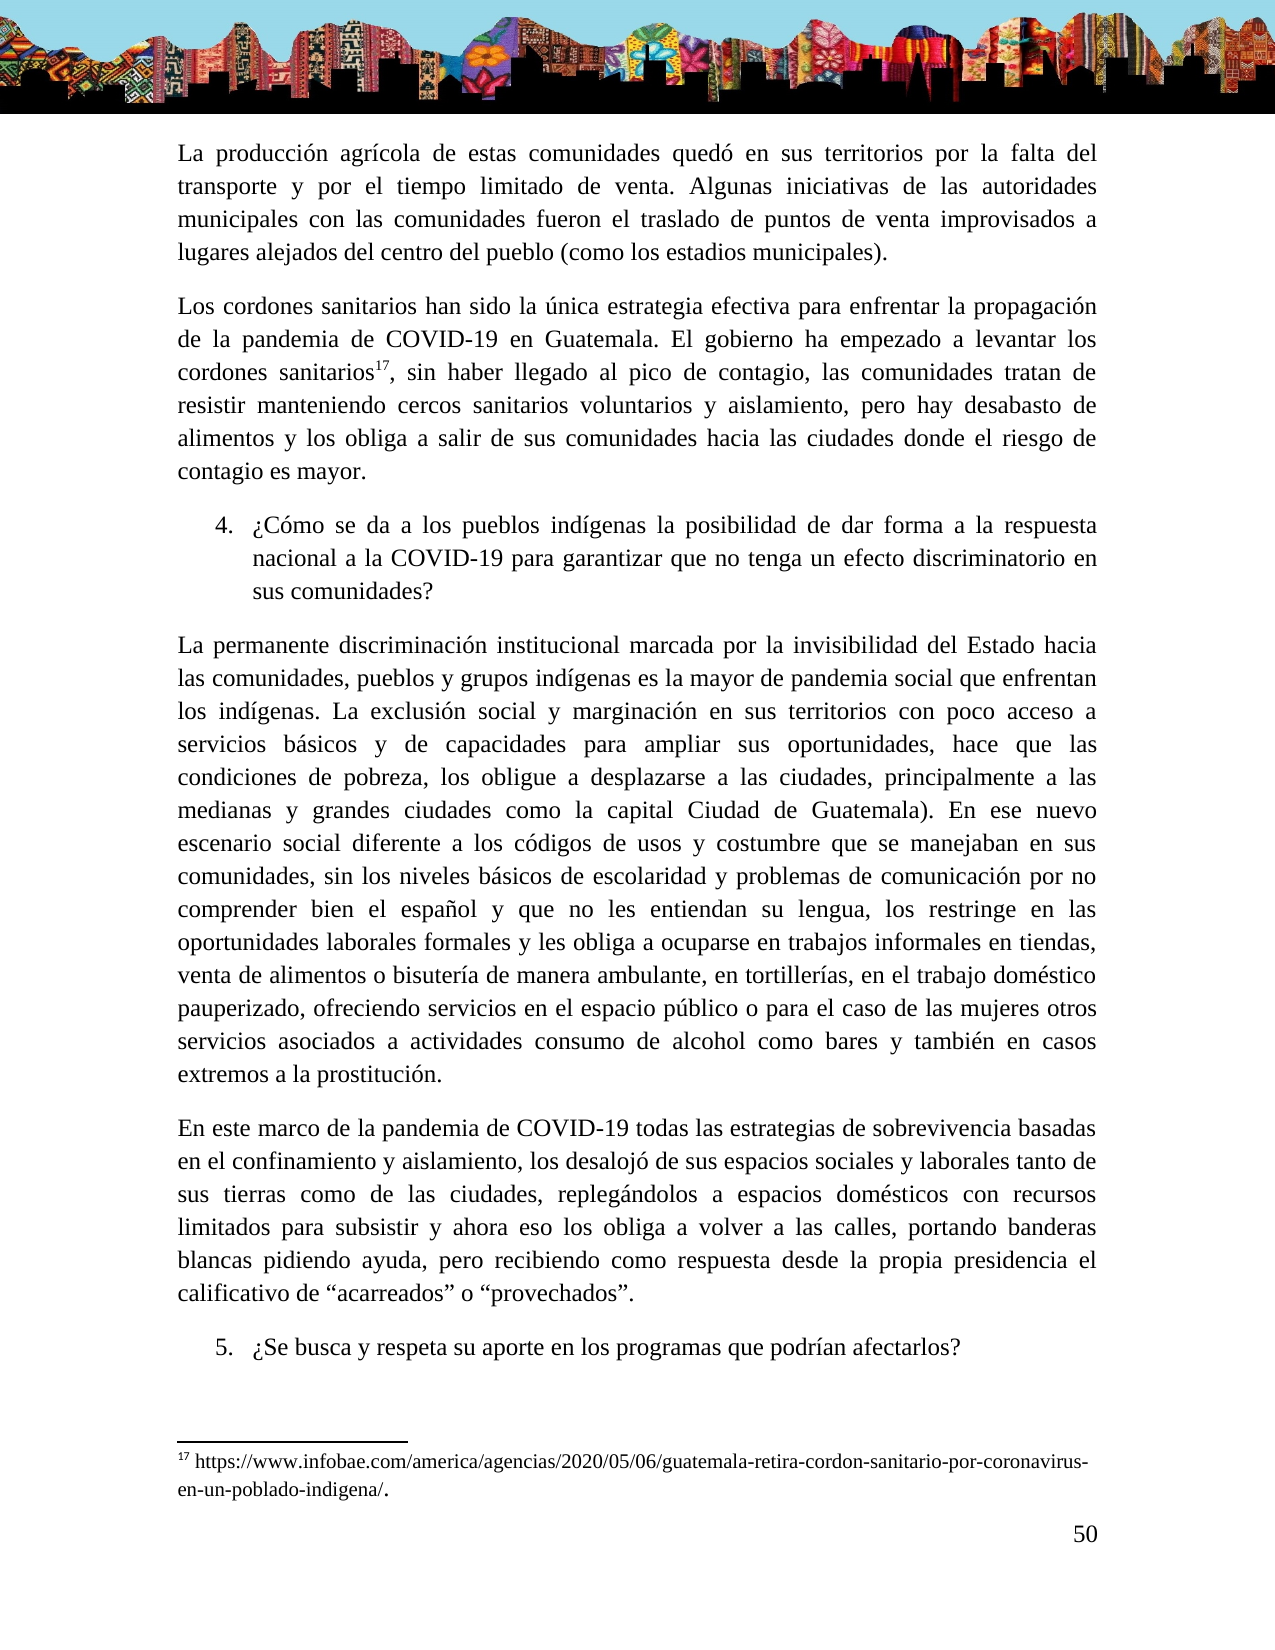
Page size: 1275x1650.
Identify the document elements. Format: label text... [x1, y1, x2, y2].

text Los cordones sanitarios han sido la única estrategia efectiva para enfrentar la propagación de la pandemia de COVID-19 en Guatemala. El gobierno ha empezado a levantar los cordones sanitarios, sin haber llegado al pico de contagio, las comunidades tratan de resistir manteniendo cercos sanitarios voluntarios y aislamiento, pero hay desabasto de alimentos y los obliga a salir de sus comunidades hacia las ciudades donde el riesgo de contagio es mayor. [177, 291, 1098, 485]
list ¿Cómo se da a los pueblos indígenas la posibilidad de dar forma a la respuesta nacional a la COVID-19 para garantizar que no tenga un efecto discriminatorio en sus comunidades? [215, 510, 1098, 605]
text La producción agrícola de estas comunidades quedó en sus territorios por la falta del transporte y por el tiempo limitado de venta. Algunas iniciativas de las autoridades municipales con las comunidades fueron el traslado de puntos de venta improvisados a lugares alejados del centro del pueblo (como los estadios municipales). [177, 138, 1098, 266]
text La permanente discriminación institucional marcada por la invisibilidad del Estado hacia las comunidades, pueblos y grupos indígenas es la mayor de pandemia social que enfrentan los indígenas. La exclusión social y marginación en sus territorios con poco acceso a servicios básicos y de capacidades para ampliar sus oportunidades, hace que las condiciones de pobreza, los obligue a desplazarse a las ciudades, principalmente a las medianas y grandes ciudades como la capital Ciudad de Guatemala). En ese nuevo escenario social diferente a los códigos de usos y costumbre que se manejaban en sus comunidades, sin los niveles básicos de escolaridad y problemas de comunicación por no comprender bien el español y que no les entiendan su lengua, los restringe en las oportunidades laborales formales y les obliga a ocuparse en trabajos informales en tiendas, venta de alimentos o bisutería de manera ambulante, en tortillerías, en el trabajo doméstico pauperizado, ofreciendo servicios en el espacio público o para el caso de las mujeres otros servicios asociados a actividades consumo de alcohol como bares y también en casos extremos a la prostitución. [177, 630, 1098, 1088]
picture [0, 0, 1275, 114]
text En este marco de la pandemia de COVID-19 todas las estrategias de sobrevivencia basadas en el confinamiento y aislamiento, los desalojó de sus espacios sociales y laborales tanto de sus tierras como de las ciudades, replegándolos a espacios domésticos con recursos limitados para subsistir y ahora eso los obliga a volver a las calles, portando banderas blancas pidiendo ayuda, pero recibiendo como respuesta desde la propia presidencia el calificativo de “acarreados” o “provechados”. [177, 1113, 1098, 1307]
list ¿Se busca y respeta su aporte en los programas que podrían afectarlos? [215, 1332, 1098, 1361]
